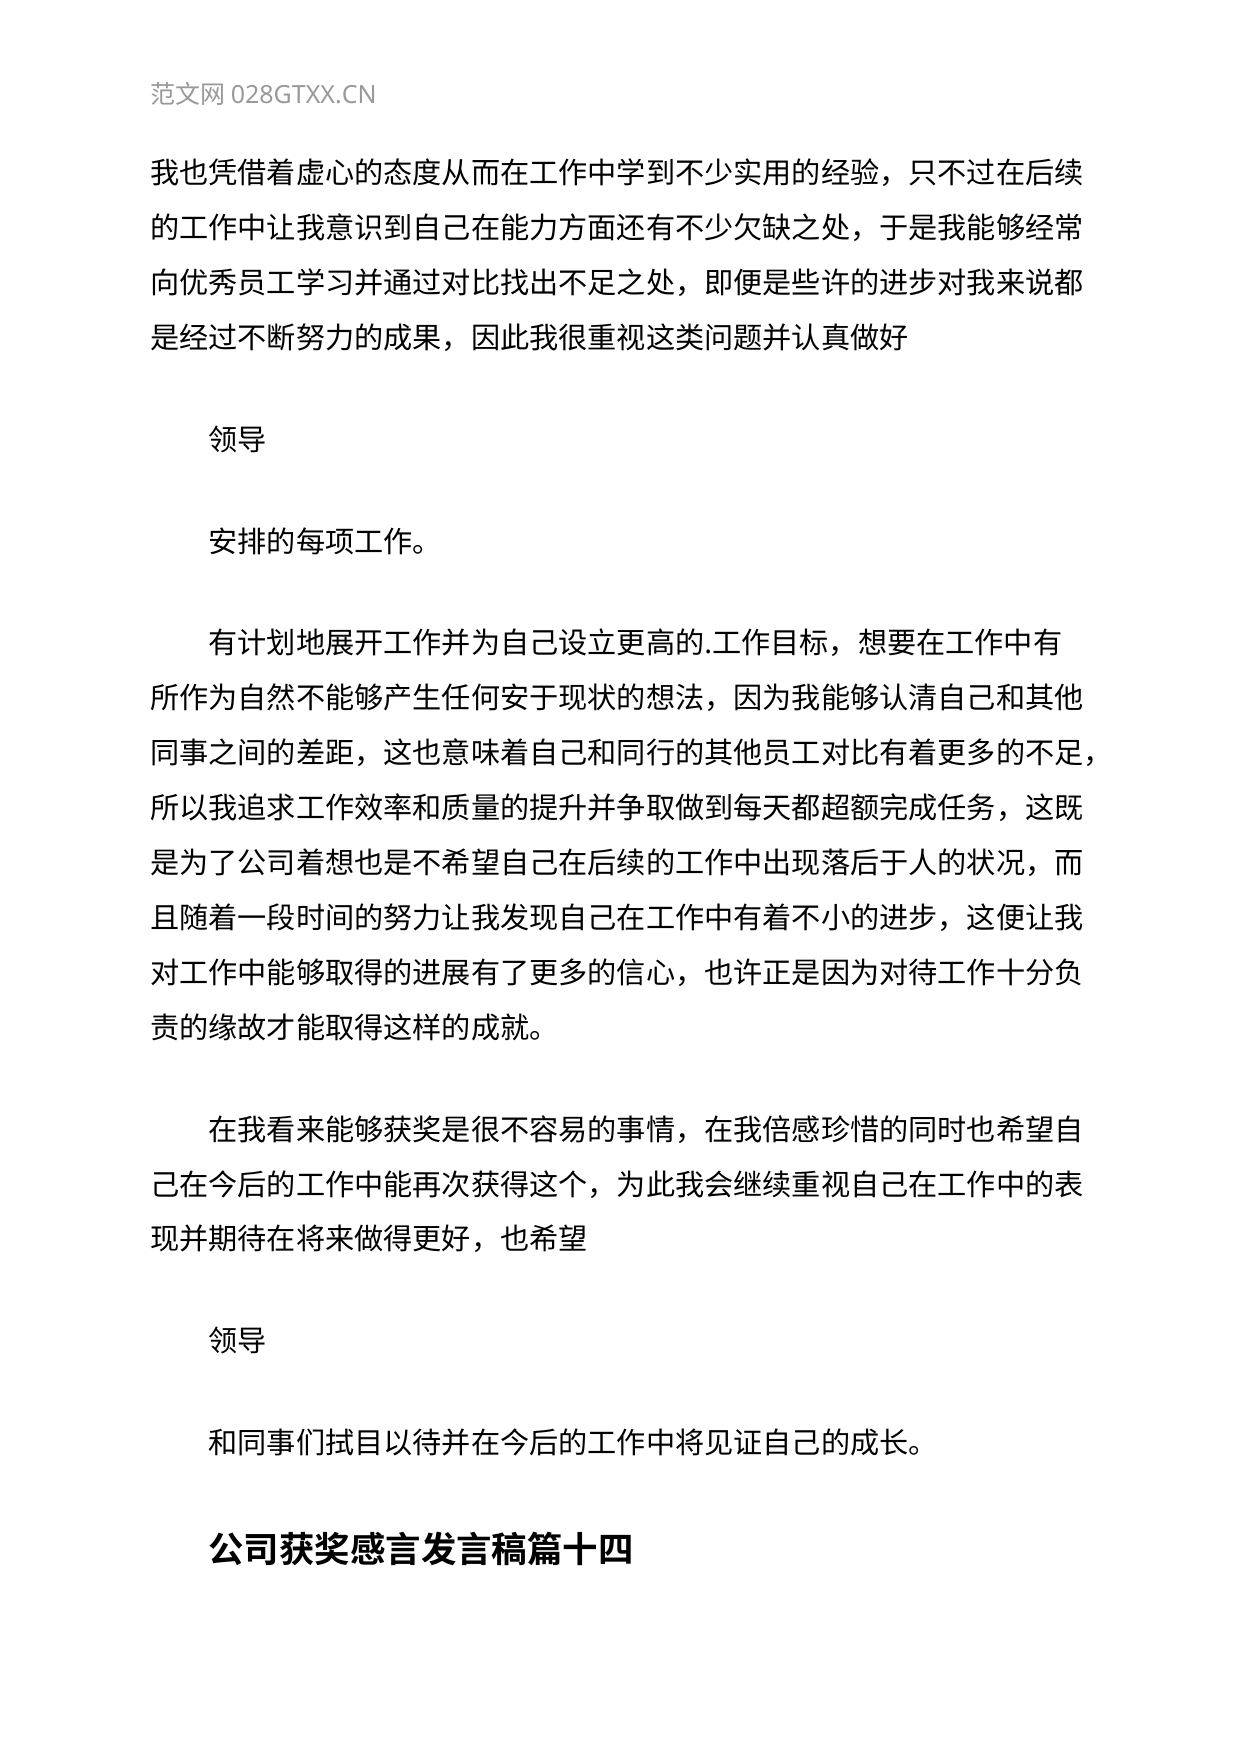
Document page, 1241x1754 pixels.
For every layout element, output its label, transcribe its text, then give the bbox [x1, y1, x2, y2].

text 和同事们拭目以待并在今后的工作中将见证自己的成长。 [150, 1419, 1090, 1462]
text 有计划地展开工作并为自己设立更高的.工作目标，想要在工作中有所作为自然不能够产生任何安于现状的想法，因为我能够认清自己和其他同事之间的差距，这也意味着自己和同行的其他员工对比有着更多的不足，所以我追求工作效率和质量的提升并争取做到每天都超额完成任务，这既是为了公司着想也是不希望自己在后续的工作中出现落后于人的状况，而且随着一段时间的努力让我发现自己在工作中有着不小的进步，这便让我对工作中能够取得的进展有了更多的信心，也许正是因为对待工作十分负责的缘故才能取得这样的成就。 [150, 620, 1090, 1047]
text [150, 150, 1090, 357]
text 公司获奖感言发言稿篇十四 [150, 1521, 1090, 1572]
text 安排的每项工作。 [150, 518, 1090, 561]
text 领导 [150, 1318, 1090, 1360]
text 领导 [150, 416, 1090, 459]
text 在我看来能够获奖是很不容易的事情，在我倍感珍惜的同时也希望自己在今后的工作中能再次获得这个，为此我会继续重视自己在工作中的表现并期待在将来做得更好，也希望 [150, 1106, 1090, 1258]
